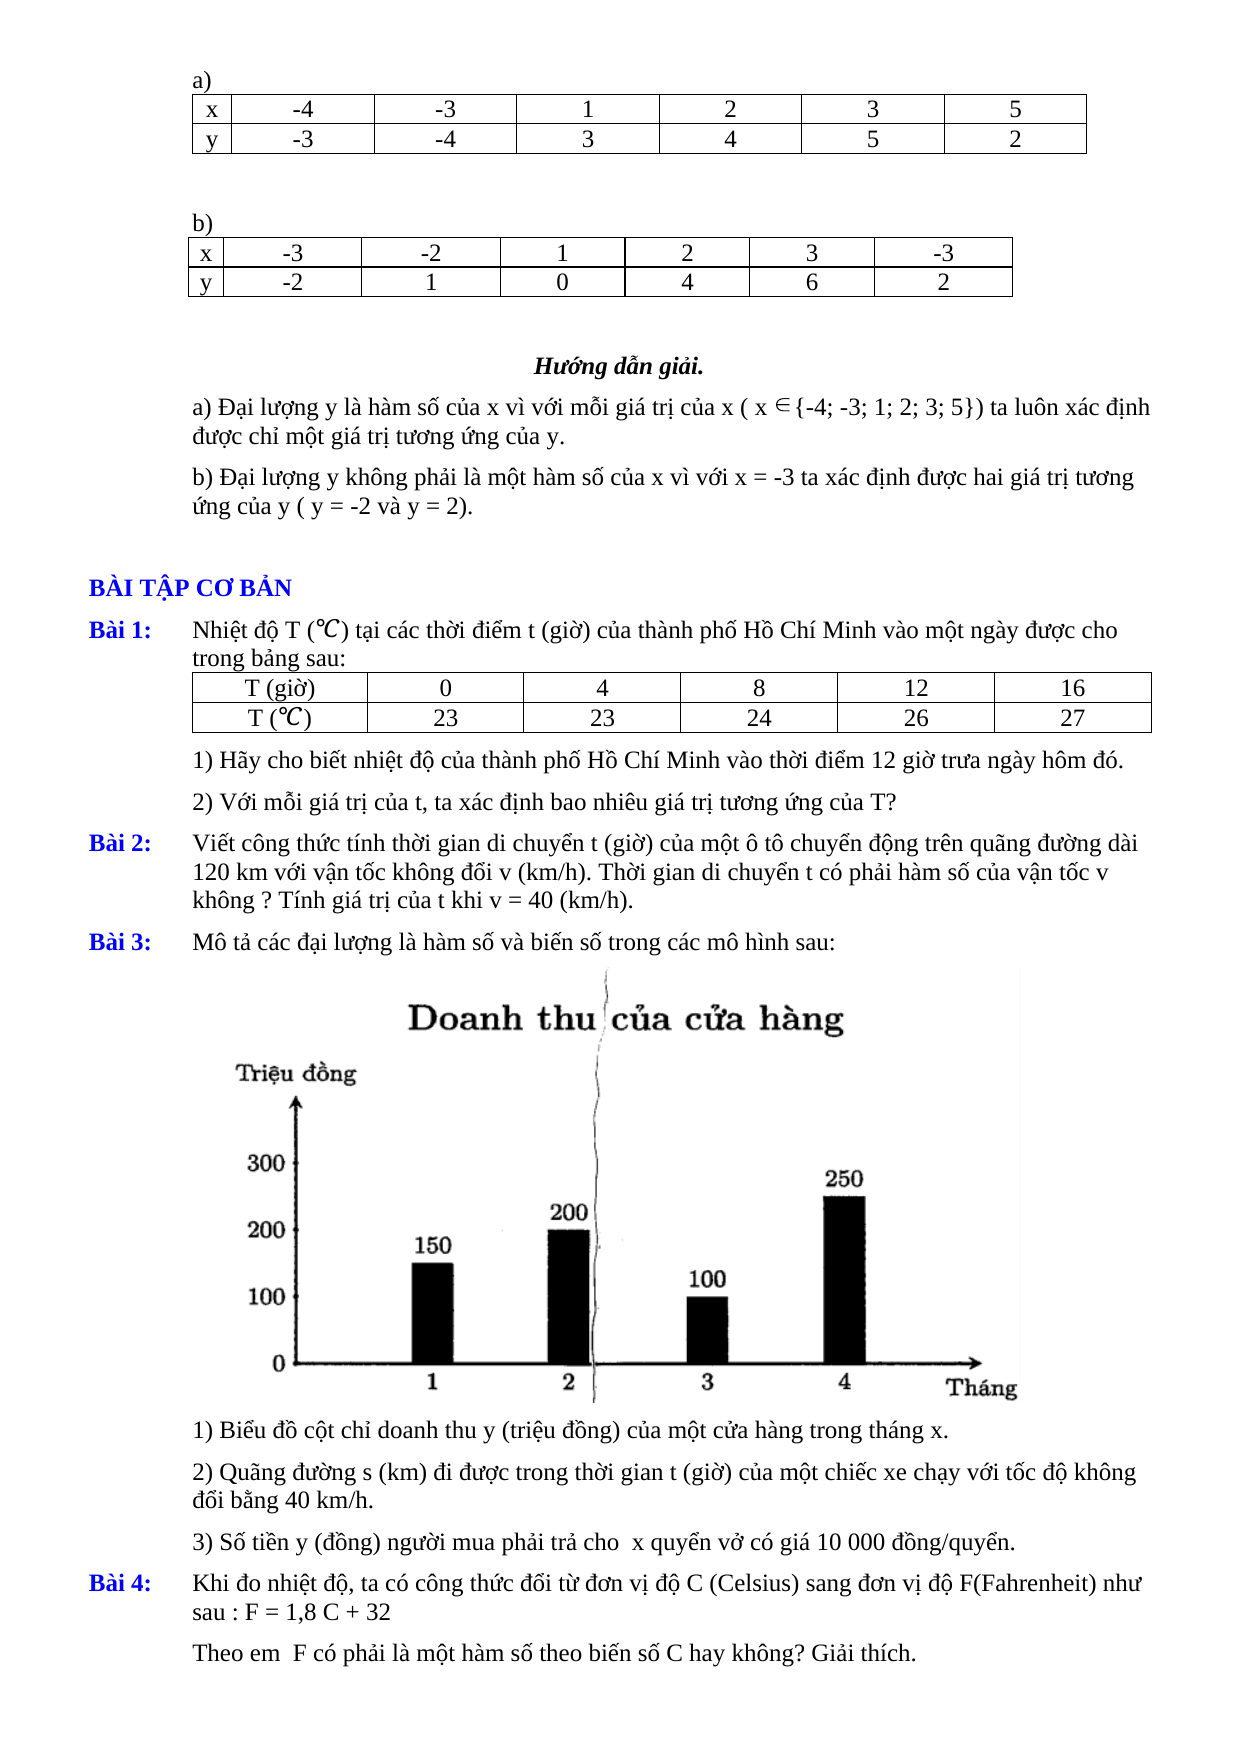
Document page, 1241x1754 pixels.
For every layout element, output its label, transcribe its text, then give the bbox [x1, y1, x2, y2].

table_header 3 [802, 95, 944, 123]
text Hướng dẫn giải. [89, 351, 1152, 380]
text Bài 1: Nhiệt độ T () tại các thời điểm t (giờ) của thành phố Hồ Chí Minh vào một ngày được cho trong bảng sau: [89, 615, 1152, 672]
table_cell 24 [681, 703, 837, 732]
table_header -3 [375, 95, 516, 123]
table_header -4 [232, 95, 374, 123]
table_cell 0 [501, 268, 624, 296]
picture [219, 967, 1021, 1403]
table_cell -4 [375, 124, 516, 153]
table_cell 26 [838, 703, 994, 732]
table_cell y [193, 124, 231, 153]
table_cell 2 [875, 268, 1012, 296]
table_header 0 [368, 673, 523, 702]
table_cell 2 [945, 124, 1086, 153]
table_cell 27 [995, 703, 1151, 732]
text 2) Với mỗi giá trị của t, ta xác định bao nhiêu giá trị tương ứng của T? [89, 787, 1152, 815]
text a) [89, 65, 1152, 93]
text 3) Số tiền y (đồng) người mua phải trả cho x quyển vở có giá 10 000 đồng/quyển. [89, 1527, 1152, 1556]
text Bài 3: Mô tả các đại lượng là hàm số và biến số trong các mô hình sau: [89, 927, 1152, 955]
text 1) Hãy cho biết nhiệt độ của thành phố Hồ Chí Minh vào thời điểm 12 giờ trưa ngày hôm đó. [89, 745, 1152, 774]
table_cell 6 [750, 268, 874, 296]
table_cell y [189, 268, 223, 296]
table_cell 4 [626, 268, 749, 296]
table_header -3 [875, 238, 1012, 266]
table_header x [193, 95, 231, 123]
text a) Đại lượng y là hàm số của x vì với mỗi giá trị của x ( x {-4; -3; 1; 2; 3; 5}) ta luôn xác định được chỉ một giá trị tương ứng của y. [89, 392, 1152, 450]
table_header 8 [681, 673, 837, 702]
table_header x [189, 238, 223, 266]
text 1) Biểu đồ cột chỉ doanh thu y (triệu đồng) của một cửa hàng trong tháng x. [89, 1416, 1152, 1444]
table_cell 1 [362, 268, 500, 296]
table_header 2 [626, 238, 749, 266]
table_header 2 [660, 95, 801, 123]
text b) [89, 208, 1152, 237]
text Bài 4: Khi đo nhiệt độ, ta có công thức đổi từ đơn vị độ C (Celsius) sang đơn vị độ F(Fahrenheit) như sau : F = 1,8 C + 32 [89, 1568, 1152, 1626]
text b) Đại lượng y không phải là một hàm số của x vì với x = -3 ta xác định được hai giá trị tương ứng của y ( y = -2 và y = 2). [89, 462, 1152, 520]
text Bài 2: Viết công thức tính thời gian di chuyển t (giờ) của một ô tô chuyển động trên quãng đường dài 120 km với vận tốc không đổi v (km/h). Thời gian di chuyển t có phải hàm số của vận tốc v không ? Tính giá trị của t khi v = 40 (km/h). [89, 828, 1152, 914]
text Theo em F có phải là một hàm số theo biến số C hay không? Giải thích. [89, 1638, 1152, 1667]
table_cell 4 [660, 124, 801, 153]
table_header T (giờ) [193, 673, 367, 702]
table_header 3 [750, 238, 874, 266]
table_header 5 [945, 95, 1086, 123]
table_header 12 [838, 673, 994, 702]
table_header 1 [517, 95, 659, 123]
table_cell 3 [517, 124, 659, 153]
table_header -3 [224, 238, 361, 266]
table_cell -2 [224, 268, 361, 296]
table_header -2 [362, 238, 500, 266]
table_header 16 [995, 673, 1151, 702]
table_header 4 [524, 673, 680, 702]
table_cell T () [193, 703, 367, 732]
table_cell 23 [524, 703, 680, 732]
text 2) Quãng đường s (km) đi được trong thời gian t (giờ) của một chiếc xe chạy với tốc độ không đổi bằng 40 km/h. [89, 1457, 1152, 1514]
table_cell 23 [368, 703, 523, 732]
text BÀI TẬP CƠ BẢN [89, 573, 1152, 602]
table_cell 5 [802, 124, 944, 153]
table_header 1 [501, 238, 624, 266]
table_cell -3 [232, 124, 374, 153]
